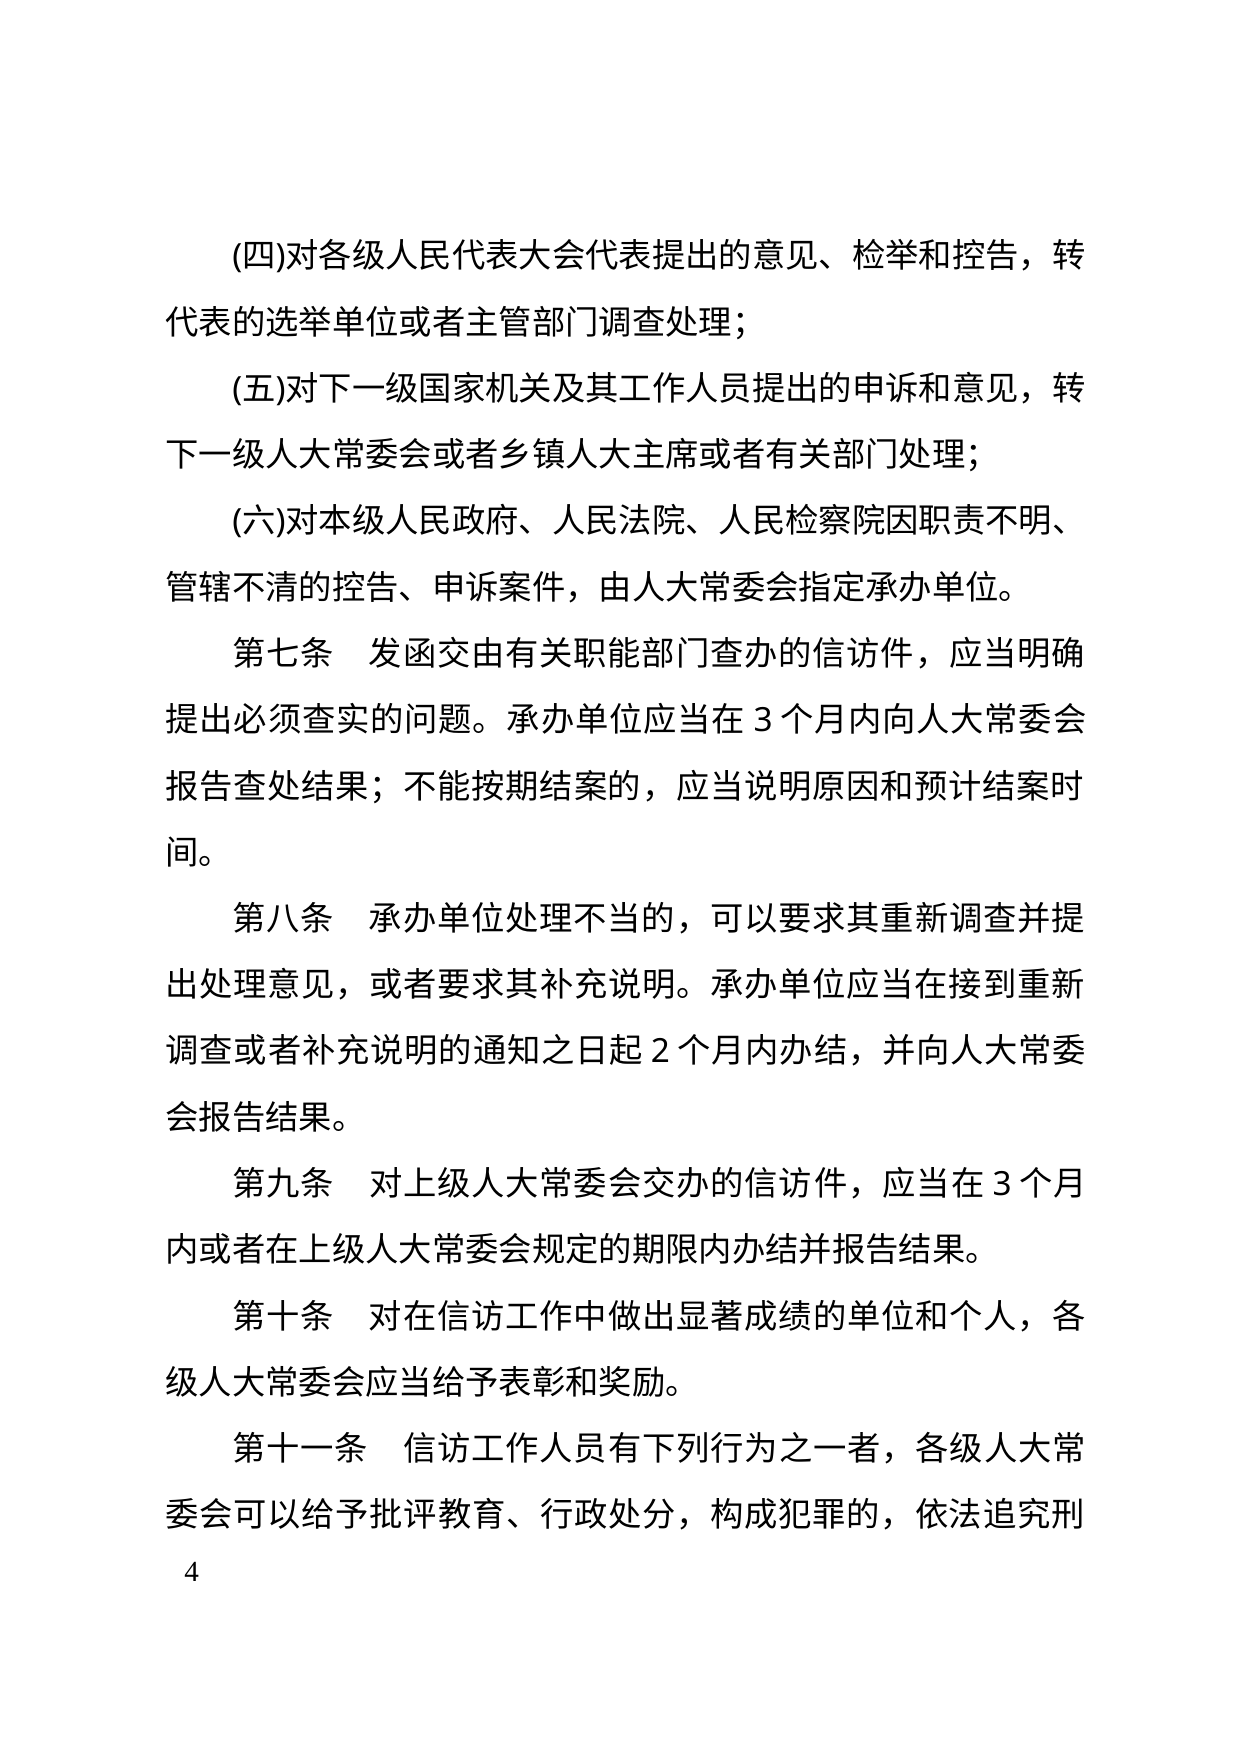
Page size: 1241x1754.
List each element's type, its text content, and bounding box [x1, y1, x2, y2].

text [165, 1413, 1087, 1545]
text (四)对各级人民代表大会代表提出的意见、检举和控告，转代表的选举单位或者主管部门调查处理； [165, 220, 1087, 353]
text (六)对本级人民政府、人民法院、人民检察院因职责不明、管辖不清的控告、申诉案件，由人大常委会指定承办单位。 [165, 485, 1087, 618]
text 第十条 对在信访工作中做出显著成绩的单位和个人，各级人大常委会应当给予表彰和奖励。 [165, 1280, 1087, 1413]
text 第九条 对上级人大常委会交办的信访件，应当在3个月内或者在上级人大常委会规定的期限内办结并报告结果。 [165, 1148, 1087, 1280]
text 第七条 发函交由有关职能部门查办的信访件，应当明确提出必须查实的问题。承办单位应当在3个月内向人大常委会报告查处结果；不能按期结案的，应当说明原因和预计结案时间。 [165, 618, 1087, 883]
text (五)对下一级国家机关及其工作人员提出的申诉和意见，转下一级人大常委会或者乡镇人大主席或者有关部门处理； [165, 353, 1087, 485]
text 第八条 承办单位处理不当的，可以要求其重新调查并提出处理意见，或者要求其补充说明。承办单位应当在接到重新调查或者补充说明的通知之日起2个月内办结，并向人大常委会报告结果。 [165, 883, 1087, 1148]
